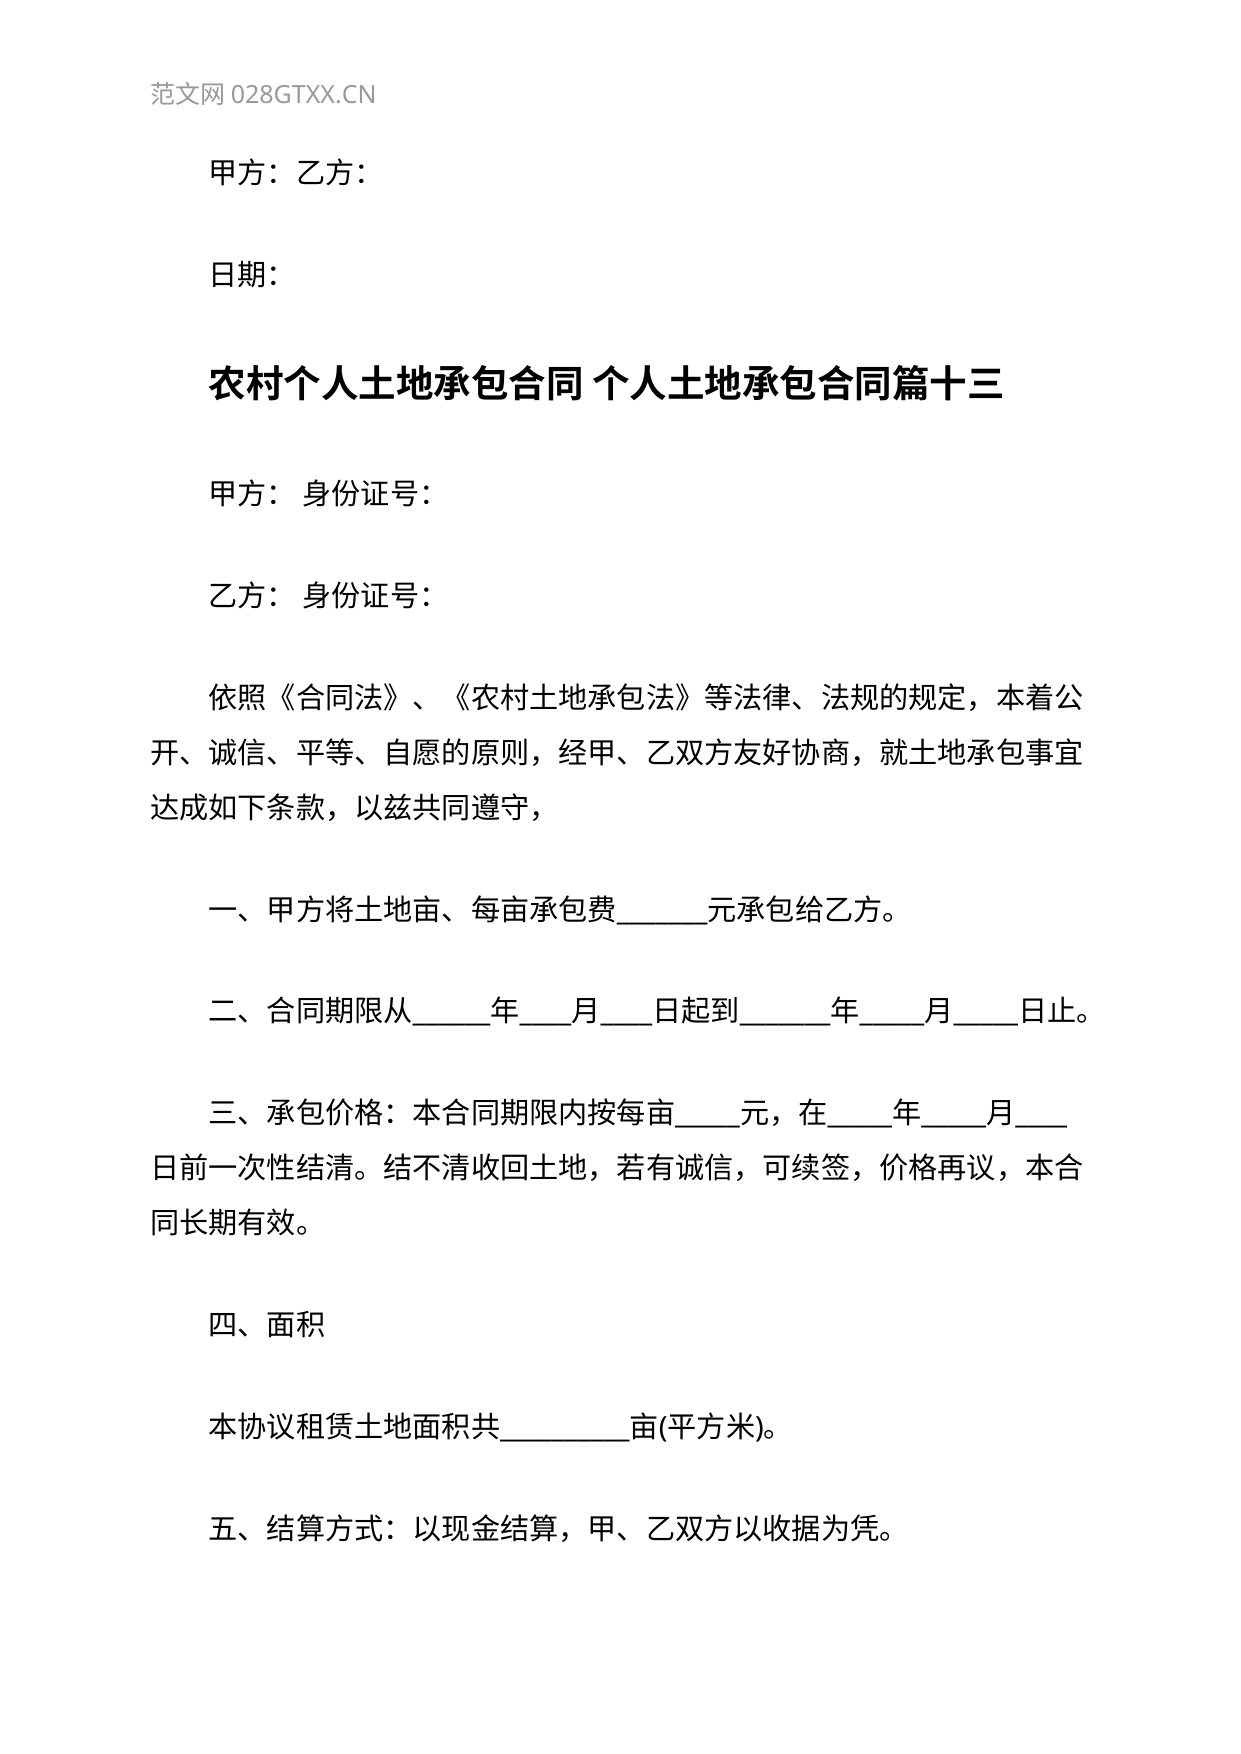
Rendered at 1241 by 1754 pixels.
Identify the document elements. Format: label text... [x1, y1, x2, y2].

text 农村个人土地承包合同 个人土地承包合同篇十三 [150, 353, 1090, 408]
text 日期： [150, 252, 1090, 294]
text 三、承包价格：本合同期限内按每亩_____元，在_____年_____月____日前一次性结清。结不清收回土地，若有诚信，可续签，价格再议，本合同长期有效。 [150, 1090, 1090, 1242]
text 四、面积 [150, 1302, 1090, 1344]
text 甲方： 身份证号： [150, 471, 1090, 513]
text 乙方： 身份证号： [150, 573, 1090, 615]
text 甲方：乙方： [150, 150, 1090, 192]
text 五、结算方式：以现金结算，甲、乙双方以收据为凭。 [150, 1505, 1090, 1548]
text 一、甲方将土地亩、每亩承包费_______元承包给乙方。 [150, 886, 1090, 928]
text 依照《合同法》、《农村土地承包法》等法律、法规的规定，本着公开、诚信、平等、自愿的原则，经甲、乙双方友好协商，就土地承包事宜达成如下条款，以兹共同遵守， [150, 674, 1090, 827]
text 二、合同期限从______年____月____日起到_______年_____月_____日止。 [150, 988, 1090, 1030]
text 本协议租赁土地面积共__________亩(平方米)。 [150, 1403, 1090, 1446]
